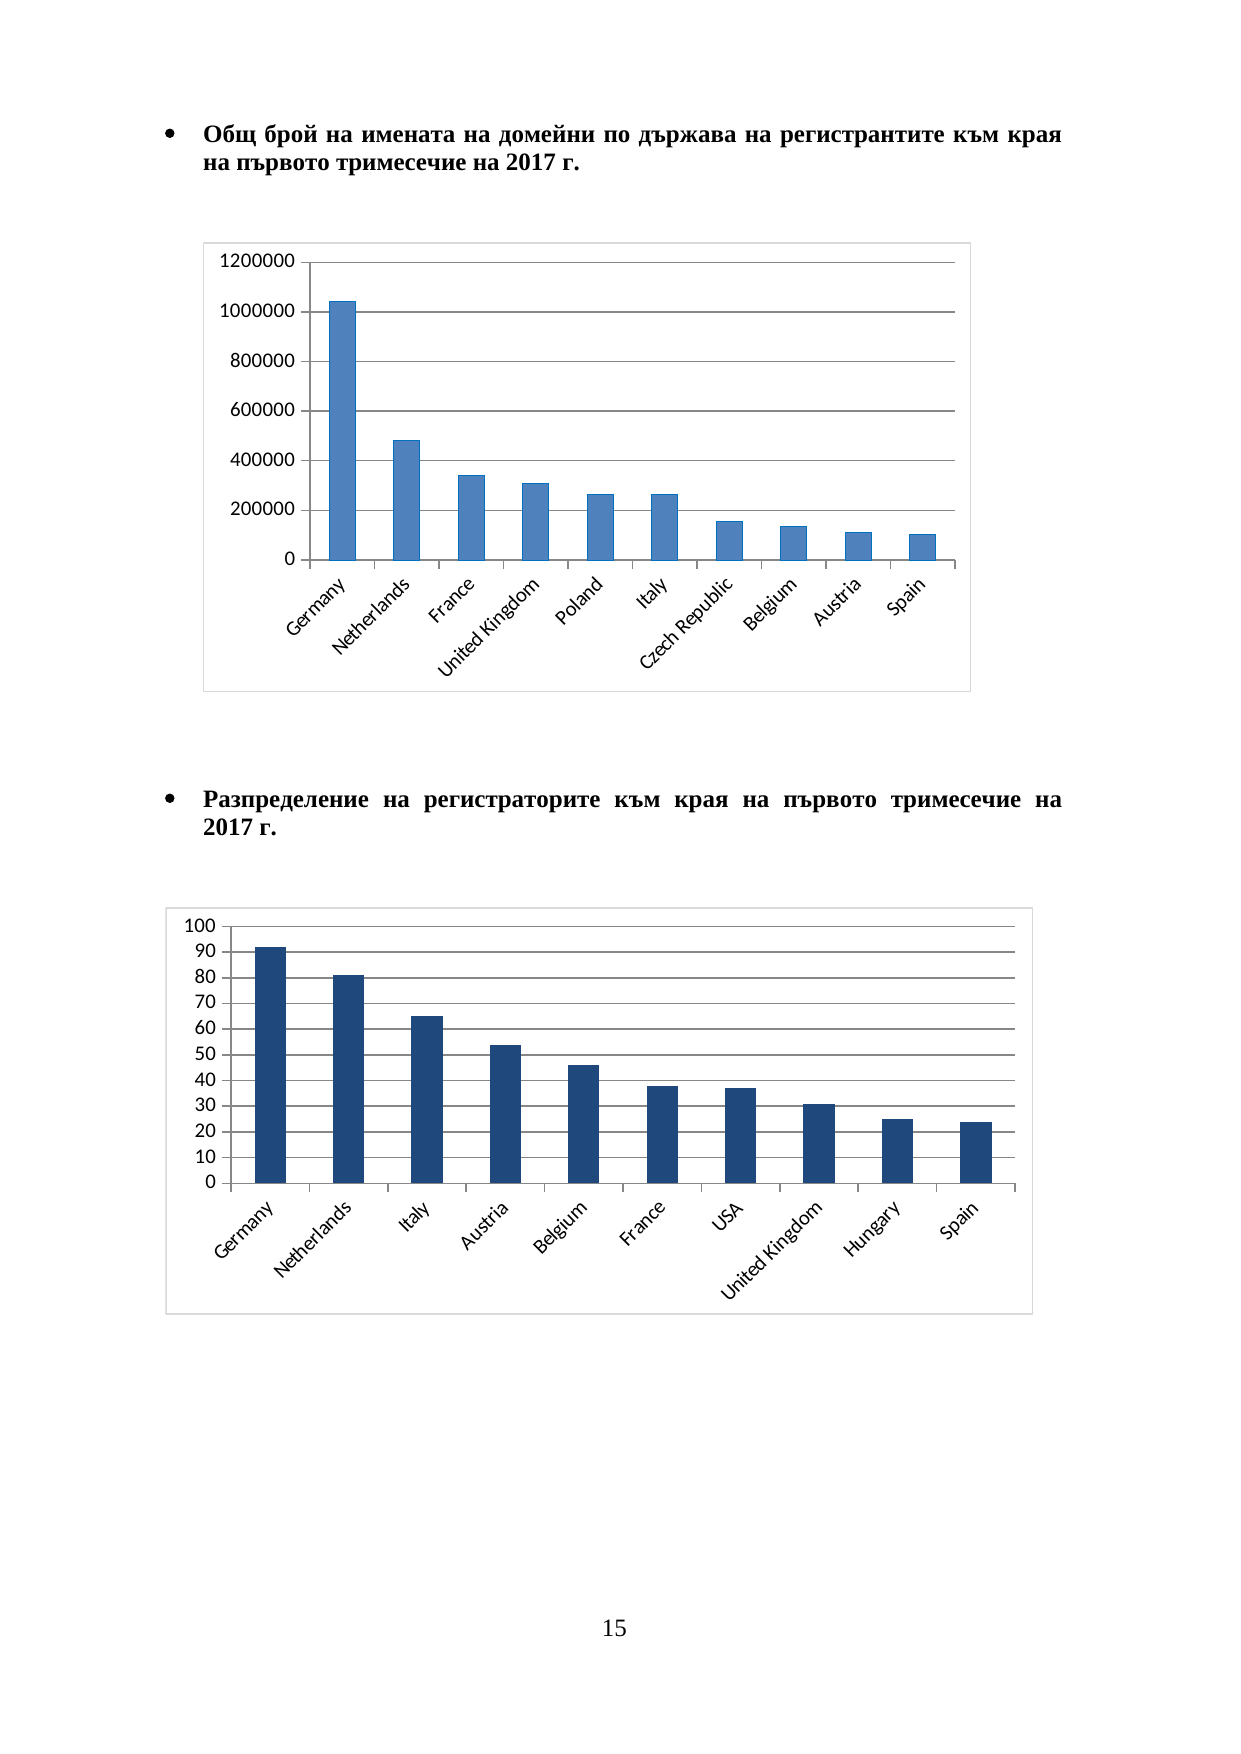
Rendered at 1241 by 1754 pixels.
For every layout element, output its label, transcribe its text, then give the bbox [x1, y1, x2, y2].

list Общ брой на имената на домейни по държава на регистрантите към края на първото тримесечие на 2017 г. [165, 119, 1063, 176]
list Разпределение на регистраторите към края на първото тримесечие на 2017 г. [165, 784, 1063, 841]
